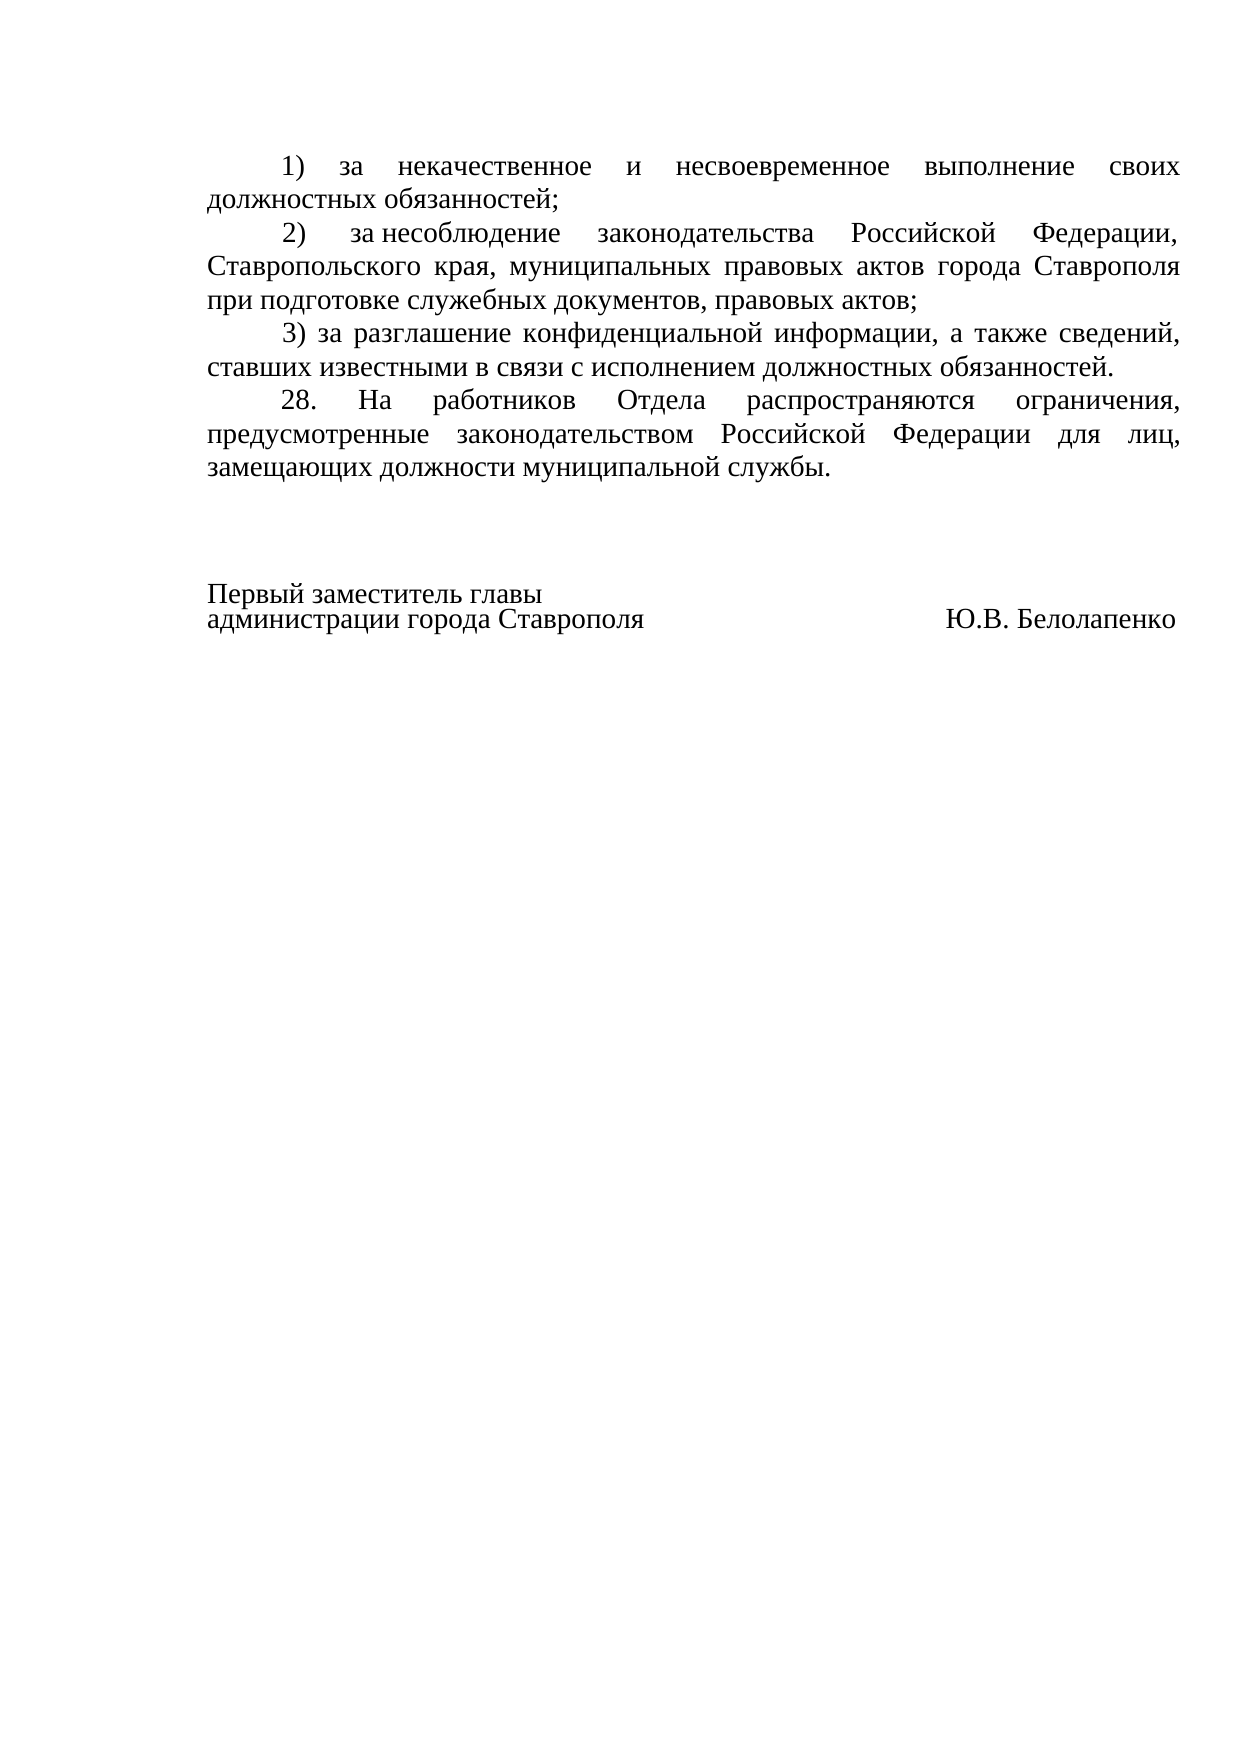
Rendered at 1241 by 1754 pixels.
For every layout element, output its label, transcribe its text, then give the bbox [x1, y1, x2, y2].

text 1) за некачественное и несвоевременное выполнение своих должностных обязанностей; [207, 148, 1181, 215]
text 2) за несоблюдение законодательства Российской Федерации, [207, 215, 1181, 248]
text Ставропольского края, муниципальных правовых актов города Ставрополя при подготовке служебных документов, правовых актов; [207, 248, 1181, 315]
text 3) за разглашение конфиденциальной информации, а также сведений, ставших известными в связи с исполнением должностных обязанностей. [207, 315, 1181, 382]
text администрации города Ставрополя Ю.В. Белолапенко [207, 609, 1181, 634]
text 28. На работников Отдела распространяются ограничения, предусмотренные законодательством Российской Федерации для лиц, замещающих должности муниципальной службы. [207, 382, 1181, 483]
text Первый заместитель главы [207, 584, 1181, 609]
